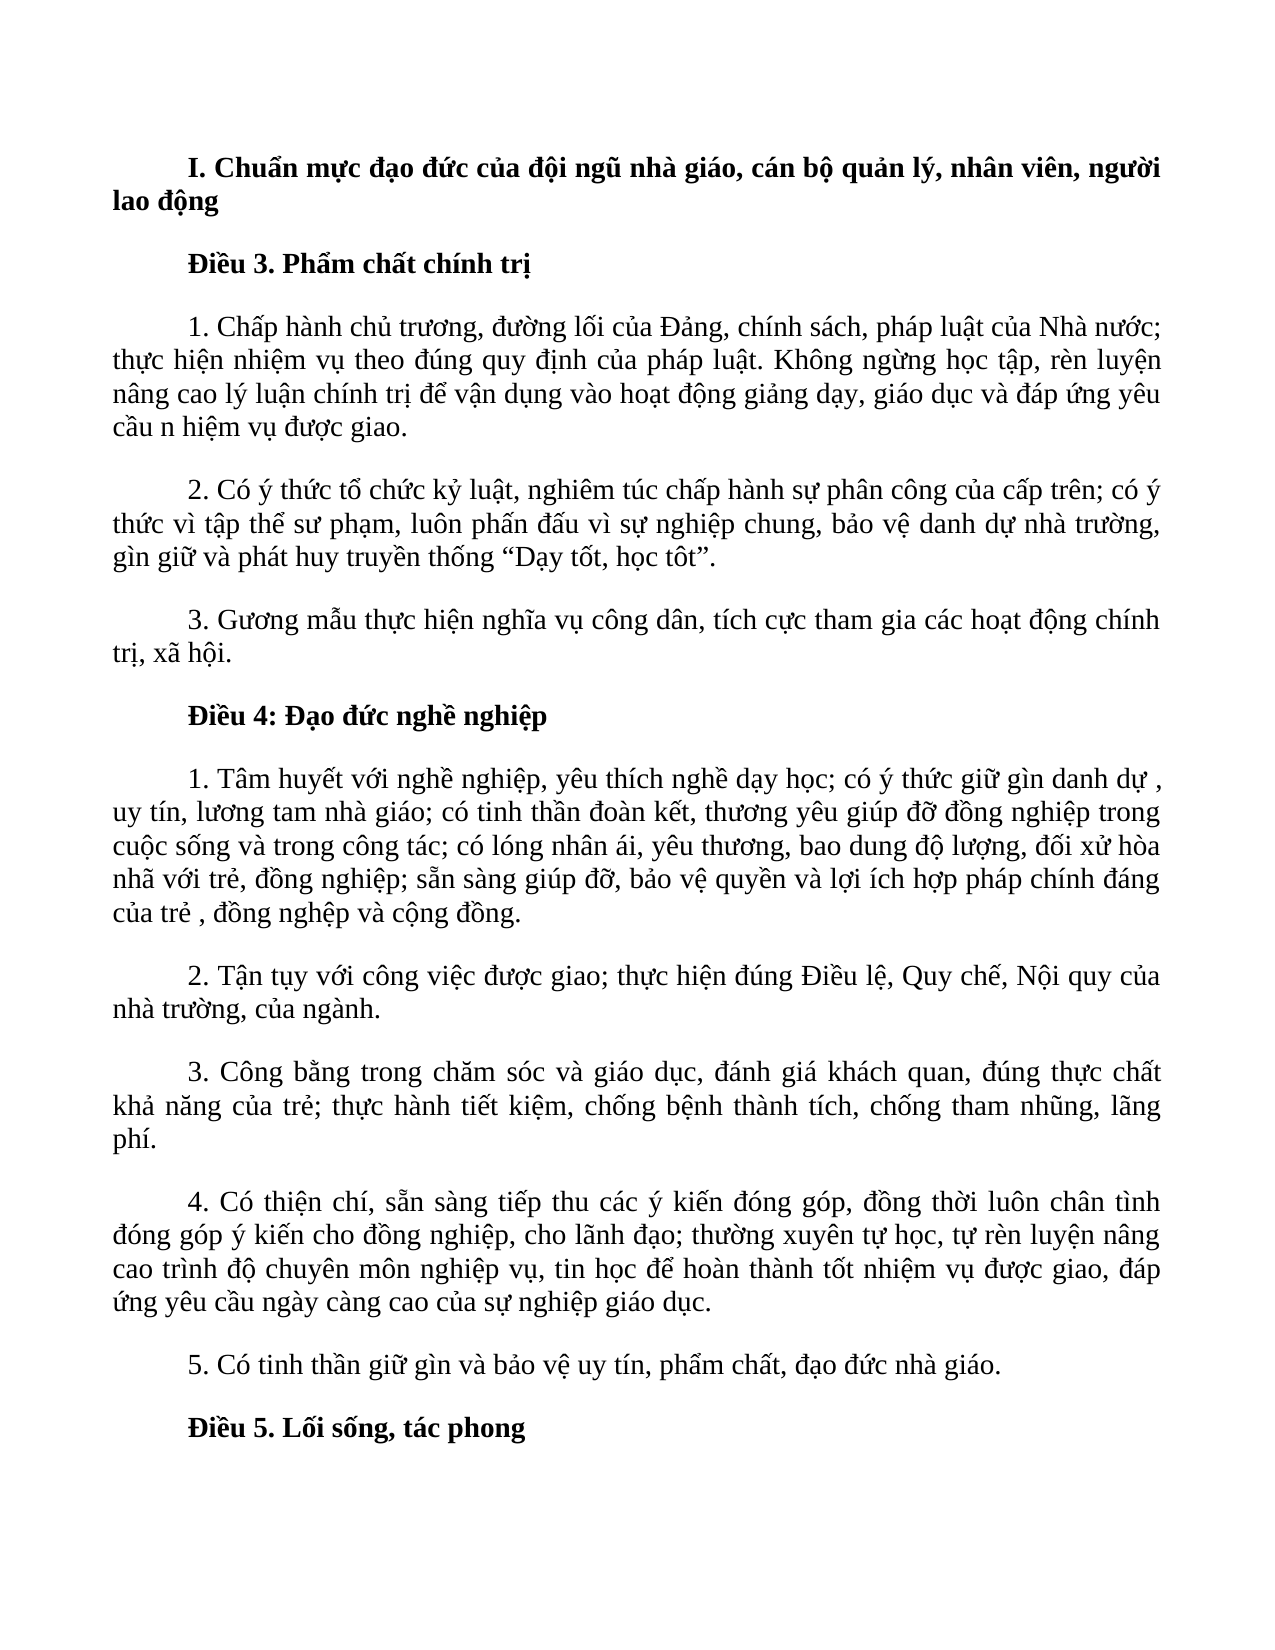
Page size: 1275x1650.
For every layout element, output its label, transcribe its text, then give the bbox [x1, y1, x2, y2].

text I. Chuẩn mực đạo đức của đội ngũ nhà giáo, cán bộ quản lý, nhân viên, người lao động [112, 150, 1162, 217]
text 5. Có tinh thần giữ gìn và bảo vệ uy tín, phẩm chất, đạo đức nhà giáo. [112, 1347, 1162, 1381]
text 3. Công bằng trong chăm sóc và giáo dục, đánh giá khách quan, đúng thực chất khả năng của trẻ; thực hành tiết kiệm, chống bệnh thành tích, chống tham nhũng, lãng phí. [112, 1054, 1162, 1155]
text 1. Tâm huyết với nghề nghiệp, yêu thích nghề dạy học; có ý thức giữ gìn danh dự , uy tín, lương tam nhà giáo; có tinh thần đoàn kết, thương yêu giúp đỡ đồng nghiệp trong cuộc sống và trong công tác; có lóng nhân ái, yêu thương, bao dung độ lượng, đối xử hòa nhã với trẻ, đồng nghiệp; sẵn sàng giúp đỡ, bảo vệ quyền và lợi ích hợp pháp chính đáng của trẻ , đồng nghệp và cộng đồng. [112, 761, 1162, 929]
text 3. Gương mẫu thực hiện nghĩa vụ công dân, tích cực tham gia các hoạt động chính trị, xã hội. [112, 602, 1162, 669]
text Điều 4: Đạo đức nghề nghiệp [112, 698, 1162, 732]
text Điều 5. Lối sống, tác phong [112, 1410, 1162, 1443]
text 2. Tận tụy với công việc được giao; thực hiện đúng Điều lệ, Quy chế, Nội quy của nhà trường, của ngành. [112, 958, 1162, 1025]
text 1. Chấp hành chủ trương, đường lối của Đảng, chính sách, pháp luật của Nhà nước; thực hiện nhiệm vụ theo đúng quy định của pháp luật. Không ngừng học tập, rèn luyện nâng cao lý luận chính trị để vận dụng vào hoạt động giảng dạy, giáo dục và đáp ứng yêu cầu n hiệm vụ được giao. [112, 309, 1162, 443]
text 2. Có ý thức tổ chức kỷ luật, nghiêm túc chấp hành sự phân công của cấp trên; có ý thức vì tập thể sư phạm, luôn phấn đấu vì sự nghiệp chung, bảo vệ danh dự nhà trường, gìn giữ và phát huy truyền thống “Dạy tốt, học tôt”. [112, 472, 1162, 573]
text Điều 3. Phẩm chất chính trị [112, 246, 1162, 280]
text 4. Có thiện chí, sẵn sàng tiếp thu các ý kiến đóng góp, đồng thời luôn chân tình đóng góp ý kiến cho đồng nghiệp, cho lãnh đạo; thường xuyên tự học, tự rèn luyện nâng cao trình độ chuyên môn nghiệp vụ, tin học để hoàn thành tốt nhiệm vụ được giao, đáp ứng yêu cầu ngày càng cao của sự nghiệp giáo dục. [112, 1184, 1162, 1318]
